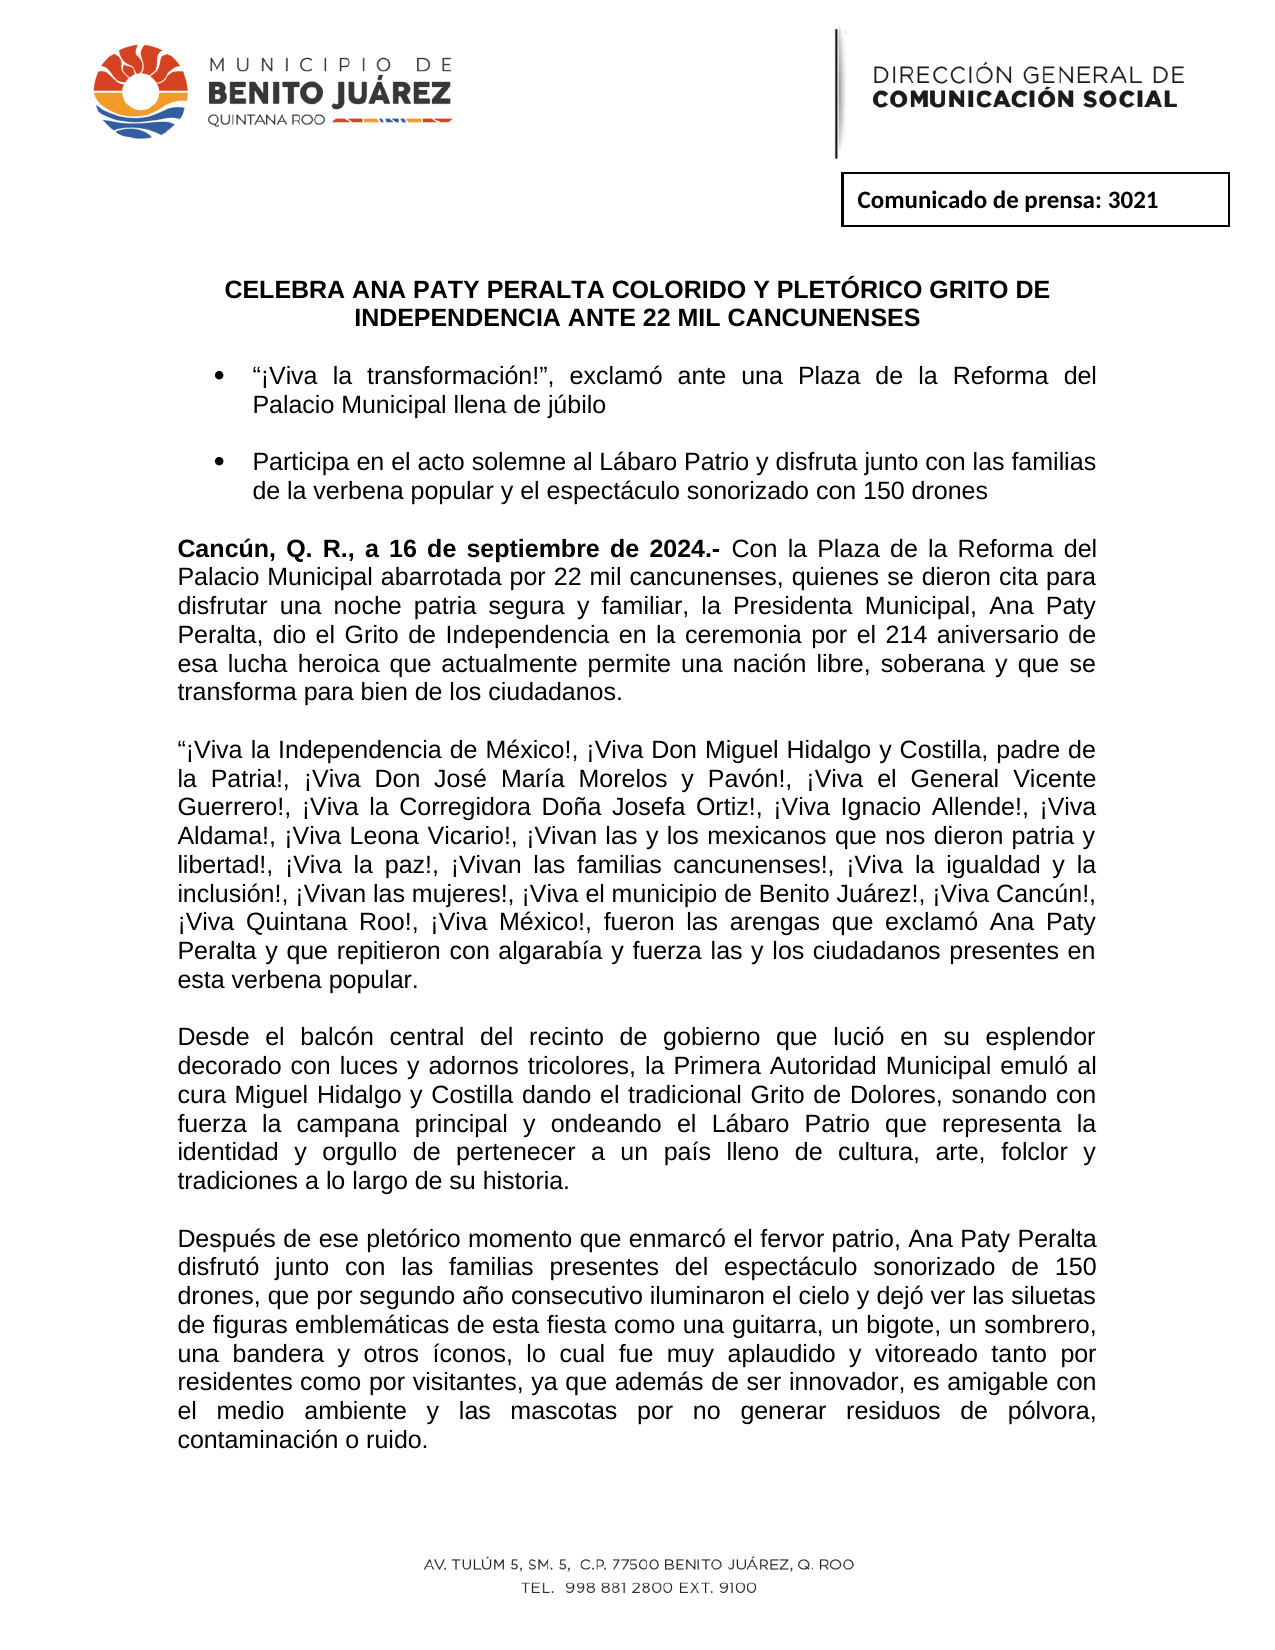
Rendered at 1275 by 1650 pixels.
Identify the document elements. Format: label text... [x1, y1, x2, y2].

picture [1, 0, 1275, 170]
list Participa en el acto solemne al Lábaro Patrio y disfruta junto con las familias de la verbena popular y el espectáculo sonorizado con 150 drones [215, 447, 1098, 505]
text Cancún, Q. R., a 16 de septiembre de 2024.- Con la Plaza de la Reforma del Palacio Municipal abarrotada por 22 mil cancunenses, quienes se dieron cita para disfrutar una noche patria segura y familiar, la Presidenta Municipal, Ana Paty Peralta, dio el Grito de Independencia en la ceremonia por el 214 aniversario de esa lucha heroica que actualmente permite una nación libre, soberana y que se transforma para bien de los ciudadanos. [177, 533, 1098, 706]
text CELEBRA ANA PATY PERALTA COLORIDO Y PLETÓRICO GRITO DE INDEPENDENCIA ANTE 22 MIL CANCUNENSES [177, 274, 1098, 332]
text Desde el balcón central del recinto de gobierno que lució en su esplendor decorado con luces y adornos tricolores, la Primera Autoridad Municipal emuló al cura Miguel Hidalgo y Costilla dando el tradicional Grito de Dolores, sonando con fuerza la campana principal y ondeando el Lábaro Patrio que representa la identidad y orgullo de pertenecer a un país lleno de cultura, arte, folclor y tradiciones a lo largo de su historia. [177, 1022, 1098, 1195]
text “¡Viva la Independencia de México!, ¡Viva Don Miguel Hidalgo y Costilla, padre de la Patria!, ¡Viva Don José María Morelos y Pavón!, ¡Viva el General Vicente Guerrero!, ¡Viva la Corregidora Doña Josefa Ortiz!, ¡Viva Ignacio Allende!, ¡Viva Aldama!, ¡Viva Leona Vicario!, ¡Vivan las y los mexicanos que nos dieron patria y libertad!, ¡Viva la paz!, ¡Vivan las familias cancunenses!, ¡Viva la igualdad y la inclusión!, ¡Vivan las mujeres!, ¡Viva el municipio de Benito Juárez!, ¡Viva Cancún!, ¡Viva Quintana Roo!, ¡Viva México!, fueron las arengas que exclamó Ana Paty Peralta y que repitieron con algarabía y fuerza las y los ciudadanos presentes en esta verbena popular. [177, 735, 1098, 993]
text Después de ese pletórico momento que enmarcó el fervor patrio, Ana Paty Peralta disfrutó junto con las familias presentes del espectáculo sonorizado de 150 drones, que por segundo año consecutivo iluminaron el cielo y dejó ver las siluetas de figuras emblemáticas de esta fiesta como una guitarra, un bigote, un sombrero, una bandera y otros íconos, lo cual fue muy aplaudido y vitoreado tanto por residentes como por visitantes, ya que además de ser innovador, es amigable con el medio ambiente y las mascotas por no generar residuos de pólvora, contaminación o ruido. [177, 1223, 1098, 1453]
picture [1, 1540, 1275, 1624]
list “¡Viva la transformación!”, exclamó ante una Plaza de la Reforma del Palacio Municipal llena de júbilo [215, 361, 1098, 418]
